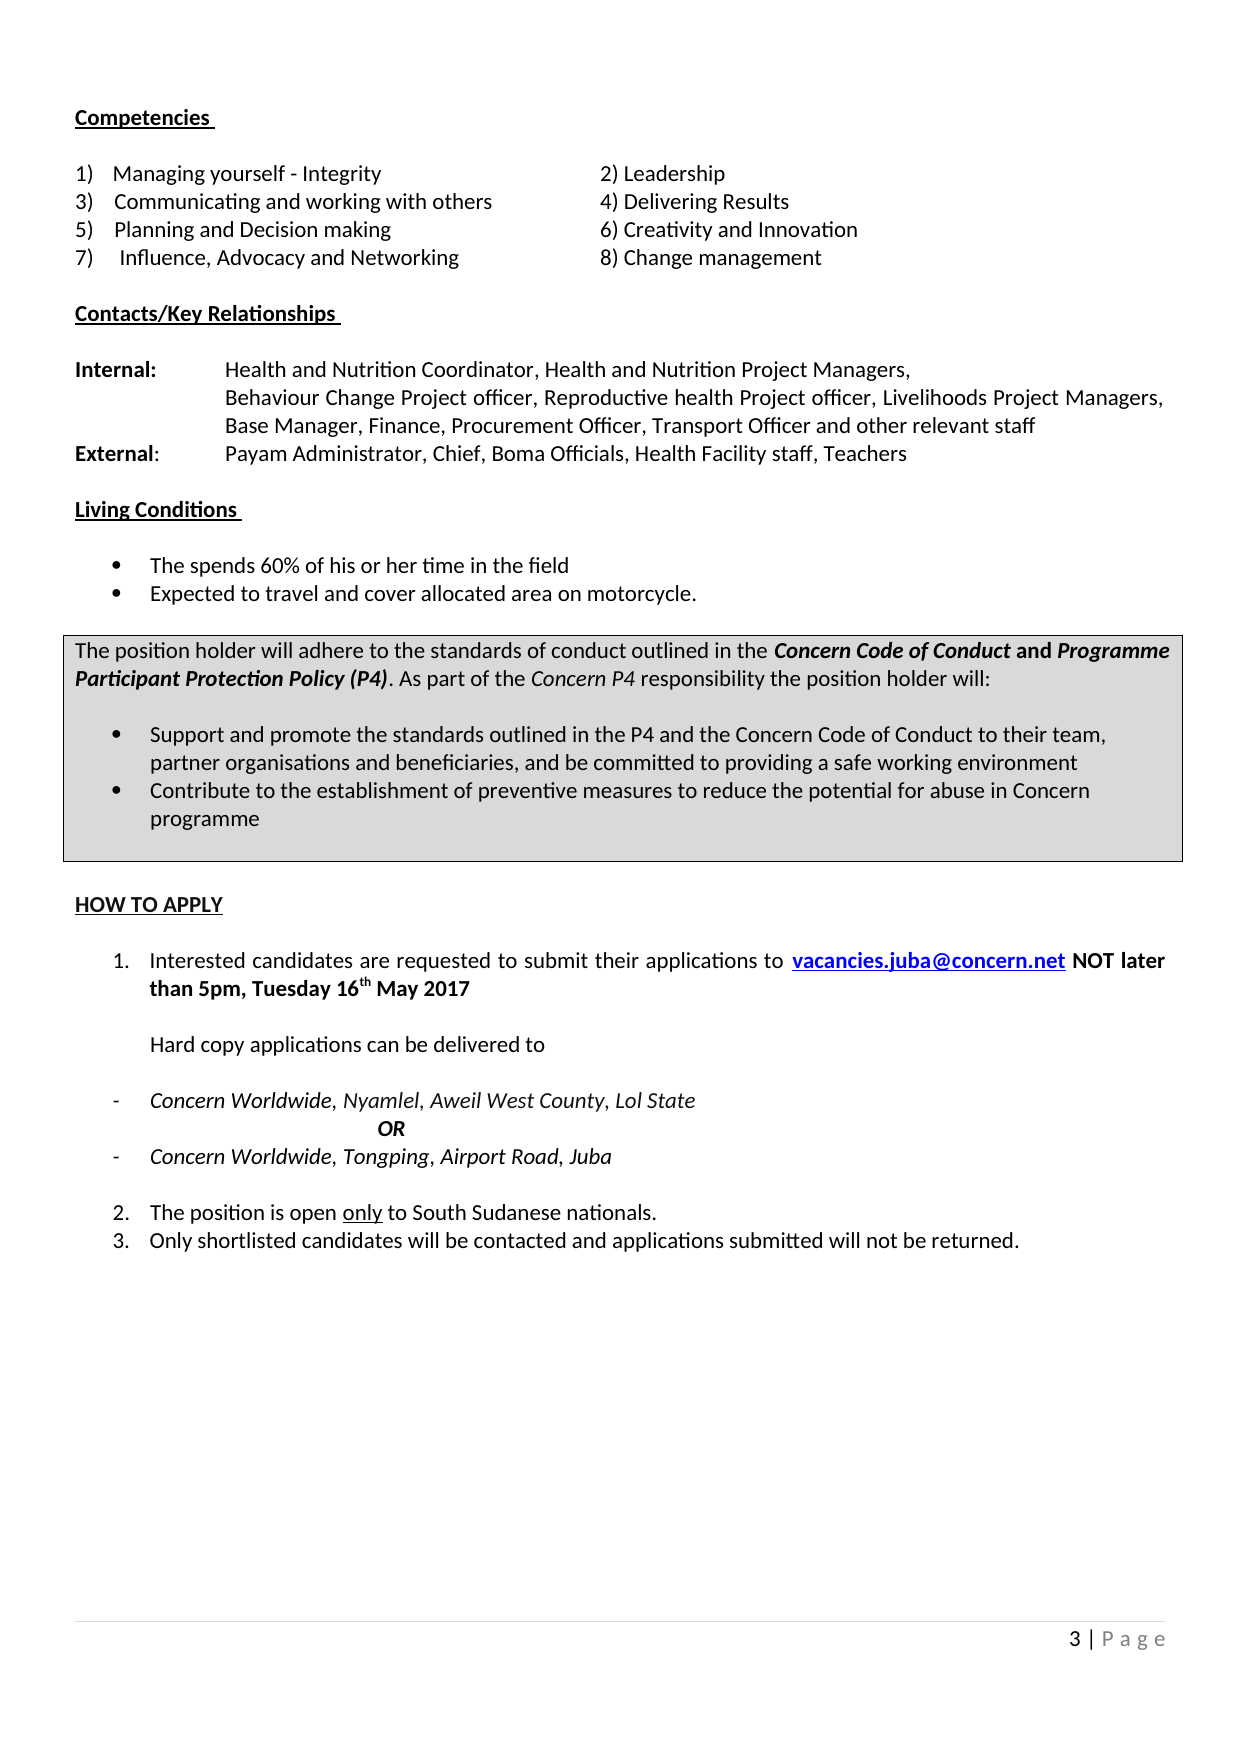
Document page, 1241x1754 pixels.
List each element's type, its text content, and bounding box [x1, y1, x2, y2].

list Only shortlisted candidates will be contacted and applications submitted will not be returned. [112, 1226, 1165, 1254]
table_header The position holder will adhere to the standards of conduct outlined in the Concern Code of Conduct and Programme Participant Protection Policy (P4). As part of the Concern P4 responsibility the position holder will: Support and promote the standards outlined in the P4 and the Concern Code of Conduct to their team, partner organisations and beneficiaries, and be committed to providing a safe working environment Contribute to the establishment of preventive measures to reduce the potential for abuse in Concern programme [64, 636, 1182, 861]
list The position is open only to South Sudanese nationals. [112, 1198, 1165, 1226]
list Managing yourself - Integrity 2) Leadership [75, 159, 1165, 187]
list The spends 60% of his or her time in the field [112, 551, 1165, 579]
list OR [150, 1114, 1165, 1142]
list Hard copy applications can be delivered to [150, 1030, 1165, 1058]
text Internal: Health and Nutrition Coordinator, Health and Nutrition Project Managers, [75, 355, 1165, 383]
list Interested candidates are requested to submit their applications to vacancies.juba@concern.net NOT later than 5pm, Tuesday 16th May 2017 [112, 946, 1165, 1002]
list Influence, Advocacy and Networking 8) Change management [75, 243, 1165, 271]
list Expected to travel and cover allocated area on motorcycle. [112, 579, 1165, 607]
text HOW TO APPLY [75, 890, 1165, 918]
text Living Conditions [75, 495, 1165, 523]
list Concern Worldwide, Nyamlel, Aweil West County, Lol State [112, 1086, 1165, 1114]
list Concern Worldwide, Tongping, Airport Road, Juba [112, 1142, 1165, 1170]
text 3) Communicating and working with others 4) Delivering Results [75, 187, 1165, 215]
text Behaviour Change Project officer, Reproductive health Project officer, Livelihoods Project Managers, Base Manager, Finance, Procurement Officer, Transport Officer and other relevant staff [225, 383, 1165, 439]
text 5) Planning and Decision making 6) Creativity and Innovation [75, 215, 1165, 243]
text External: Payam Administrator, Chief, Boma Officials, Health Facility staff, Teachers [75, 439, 1165, 467]
text Competencies [75, 103, 1165, 131]
text Contacts/Key Relationships [75, 299, 1165, 327]
